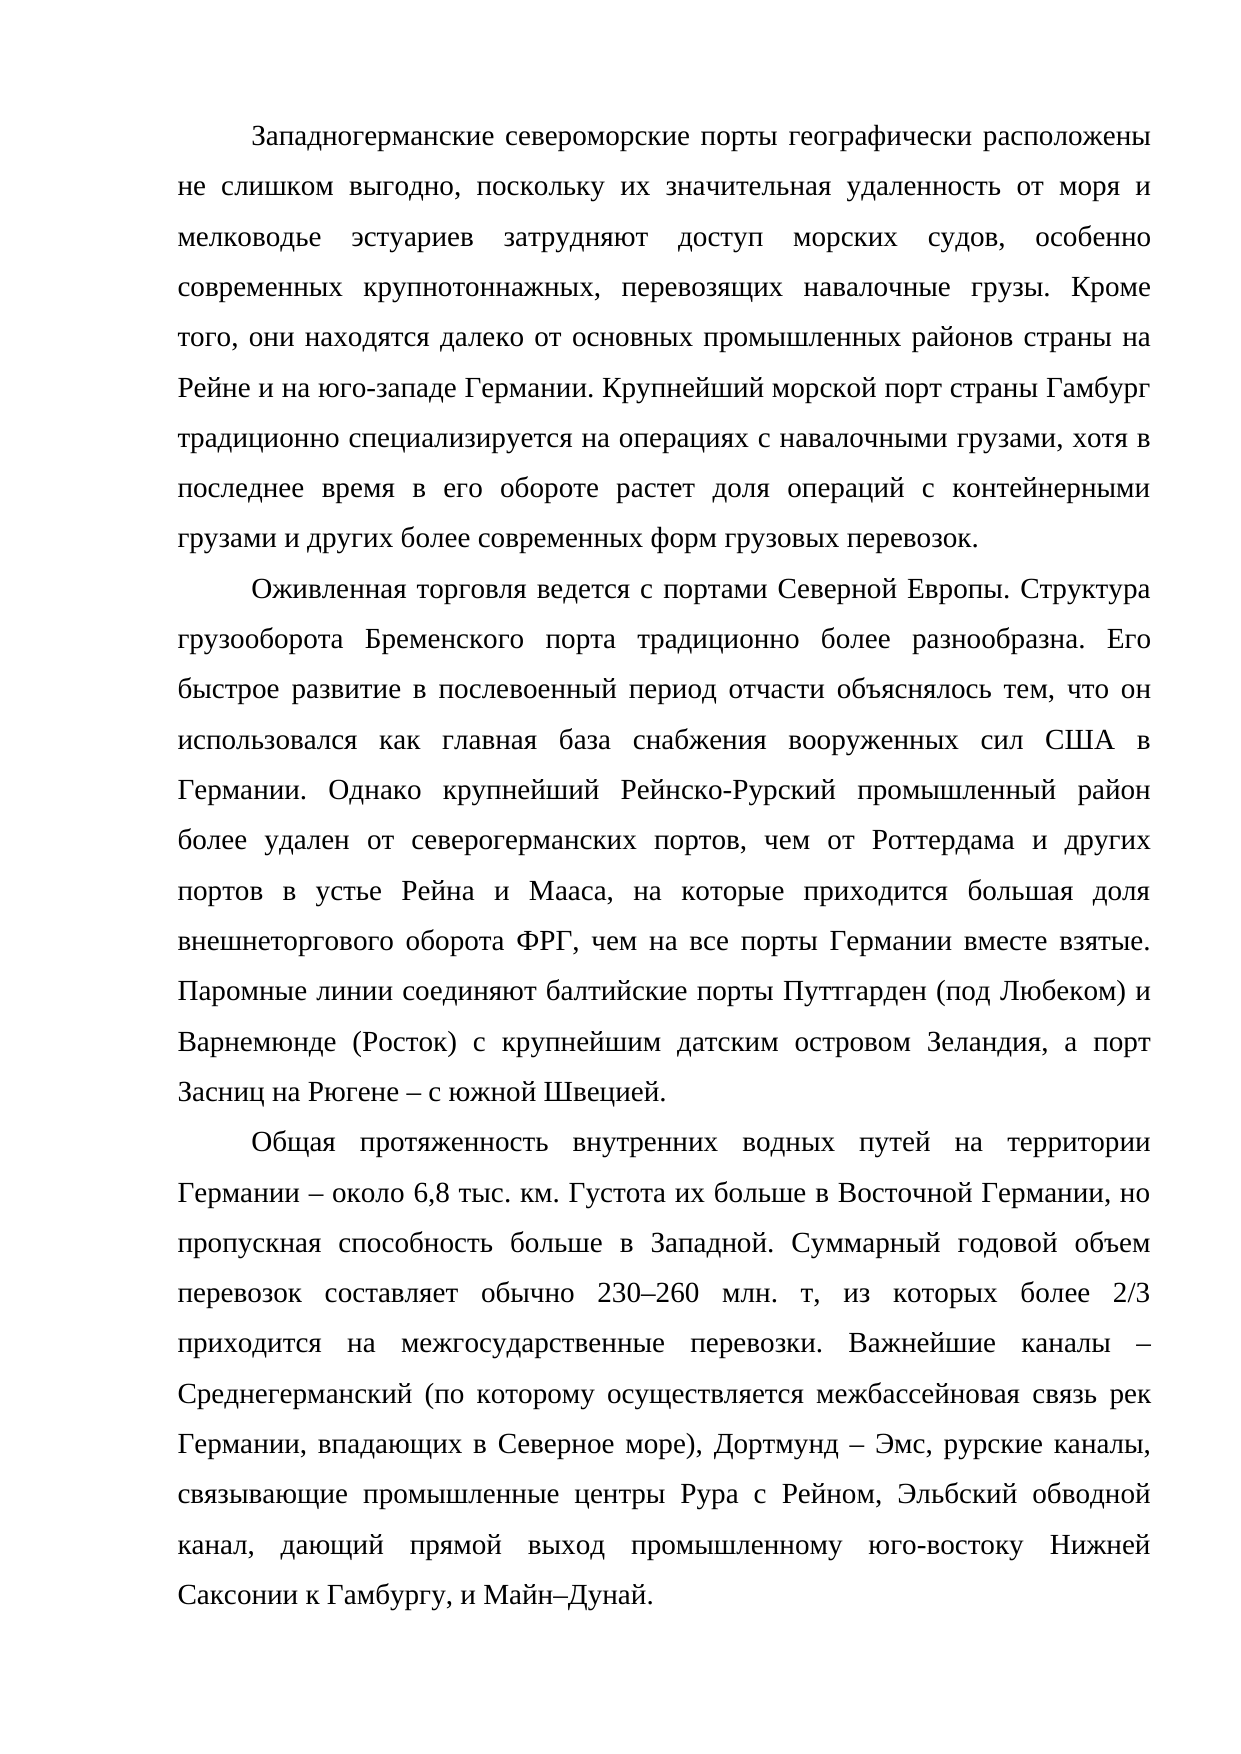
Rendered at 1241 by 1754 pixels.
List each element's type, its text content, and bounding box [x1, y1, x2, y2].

text Общая протяженность внутренних водных путей на территории Германии – около 6,8 тыс. км. Густота их больше в Восточной Германии, но пропускная способность больше в Западной. Суммарный годовой объем перевозок составляет обычно 230–260 млн. т, из которых более 2/3 приходится на межгосударственные перевозки. Важнейшие каналы – Среднегерманский (по которому осуществляется межбассейновая связь рек Германии, впадающих в Северное море), Дортмунд – Эмс, рурские каналы, связывающие промышленные центры Рура с Рейном, Эльбский обводной канал, дающий прямой выход промышленному юго-востоку Нижней Саксонии к Гамбургу, и Майн–Дунай. [177, 1124, 1152, 1611]
text Западногерманские североморские порты географически расположены не слишком выгодно, поскольку их значительная удаленность от моря и мелководье эстуариев затрудняют доступ морских судов, особенно современных крупнотоннажных, перевозящих навалочные грузы. Кроме того, они находятся далеко от основных промышленных районов страны на Рейне и на юго-западе Германии. Крупнейший морской порт страны Гамбург традиционно специализируется на операциях с навалочными грузами, хотя в последнее время в его обороте растет доля операций с контейнерными грузами и других более современных форм грузовых перевозок. [177, 118, 1152, 554]
text Оживленная торговля ведется с портами Северной Европы. Структура грузооборота Бременского порта традиционно более разнообразна. Его быстрое развитие в послевоенный период отчасти объяснялось тем, что он использовался как главная база снабжения вооруженных сил США в Германии. Однако крупнейший Рейнско-Рурский промышленный район более удален от северогерманских портов, чем от Роттердама и других портов в устье Рейна и Мааса, на которые приходится большая доля внешнеторгового оборота ФРГ, чем на все порты Германии вместе взятые. Паромные линии соединяют балтийские порты Путтгарден (под Любеком) и Варнемюнде (Росток) с крупнейшим датским островом Зеландия, а порт Засниц на Рюгене – с южной Швецией. [177, 571, 1152, 1108]
